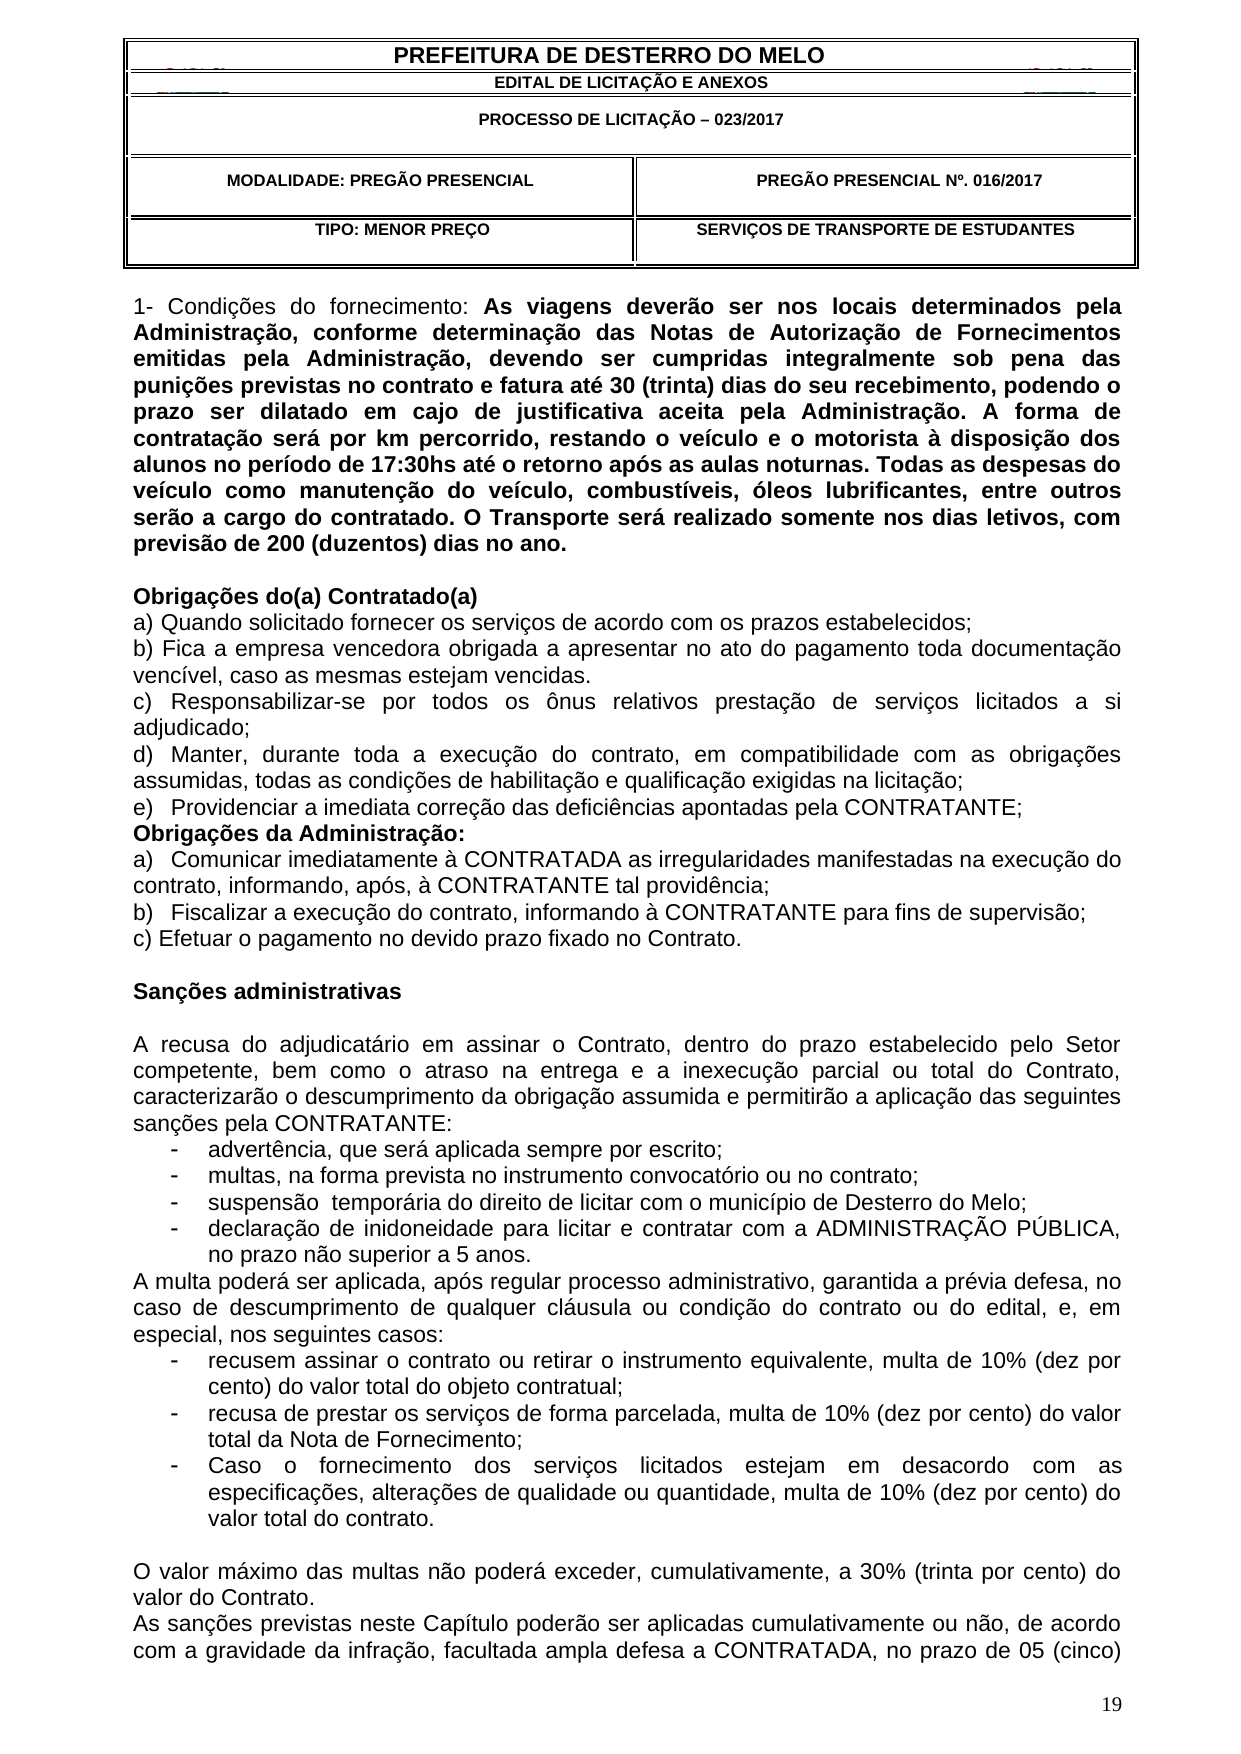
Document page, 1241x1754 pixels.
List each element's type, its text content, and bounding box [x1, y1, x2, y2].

list recusa de prestar os serviços de forma parcelada, multa de 10% (dez por cento) do valor total da Nota de Fornecimento; [170, 1399, 1122, 1452]
text Obrigações da Administração: [133, 820, 1122, 846]
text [133, 1610, 1122, 1663]
text Sanções administrativas [133, 978, 1122, 1004]
text Obrigações do(a) Contratado(a) [133, 583, 1122, 609]
list multas, na forma prevista no instrumento convocatório ou no contrato; [170, 1162, 1122, 1189]
text b) Fiscalizar a execução do contrato, informando à CONTRATANTE para fins de supervisão; [133, 899, 1122, 925]
text c) Efetuar o pagamento no devido prazo fixado no Contrato. [133, 925, 1122, 952]
text a) Quando solicitado fornecer os serviços de acordo com os prazos estabelecidos; [133, 609, 1122, 635]
text b) Fica a empresa vencedora obrigada a apresentar no ato do pagamento toda documentação vencível, caso as mesmas estejam vencidas. [133, 635, 1122, 688]
text c) Responsabilizar-se por todos os ônus relativos prestação de serviços licitados a si adjudicado; [133, 688, 1122, 741]
list advertência, que será aplicada sempre por escrito; [170, 1136, 1122, 1162]
list Caso o fornecimento dos serviços licitados estejam em desacordo com as especificações, alterações de qualidade ou quantidade, multa de 10% (dez por cento) do valor total do contrato. [170, 1452, 1122, 1531]
list suspensão temporária do direito de licitar com o município de Desterro do Melo; [170, 1189, 1122, 1215]
text a) Comunicar imediatamente à CONTRATADA as irregularidades manifestadas na execução do contrato, informando, após, à CONTRATANTE tal providência; [133, 846, 1122, 899]
list recusem assinar o contrato ou retirar o instrumento equivalente, multa de 10% (dez por cento) do valor total do objeto contratual; [170, 1347, 1122, 1399]
text A multa poderá ser aplicada, após regular processo administrativo, garantida a prévia defesa, no caso de descumprimento de qualquer cláusula ou condição do contrato ou do edital, e, em especial, nos seguintes casos: [133, 1268, 1122, 1347]
text d) Manter, durante toda a execução do contrato, em compatibilidade com as obrigações assumidas, todas as condições de habilitação e qualificação exigidas na licitação; [133, 741, 1122, 793]
text e) Providenciar a imediata correção das deficiências apontadas pela CONTRATANTE; [133, 793, 1122, 820]
text O valor máximo das multas não poderá exceder, cumulativamente, a 30% (trinta por cento) do valor do Contrato. [133, 1558, 1122, 1610]
text A recusa do adjudicatário em assinar o Contrato, dentro do prazo estabelecido pelo Setor competente, bem como o atraso na entrega e a inexecução parcial ou total do Contrato, caracterizarão o descumprimento da obrigação assumida e permitirão a aplicação das seguintes sanções pela CONTRATANTE: [133, 1031, 1122, 1136]
list declaração de inidoneidade para licitar e contratar com a ADMINISTRAÇÃO PÚBLICA, no prazo não superior a 5 anos. [170, 1215, 1122, 1268]
text 1- Condições do fornecimento: As viagens deverão ser nos locais determinados pela Administração, conforme determinação das Notas de Autorização de Fornecimentos emitidas pela Administração, devendo ser cumpridas integralmente sob pena das punições previstas no contrato e fatura até 30 (trinta) dias do seu recebimento, podendo o prazo ser dilatado em cajo de justificativa aceita pela Administração. A forma de contratação será por km percorrido, restando o veículo e o motorista à disposição dos alunos no período de 17:30hs até o retorno após as aulas noturnas. Todas as despesas do veículo como manutenção do veículo, combustíveis, óleos lubrificantes, entre outros serão a cargo do contratado. O Transporte será realizado somente nos dias letivos, com previsão de 200 (duzentos) dias no ano. [133, 293, 1122, 556]
